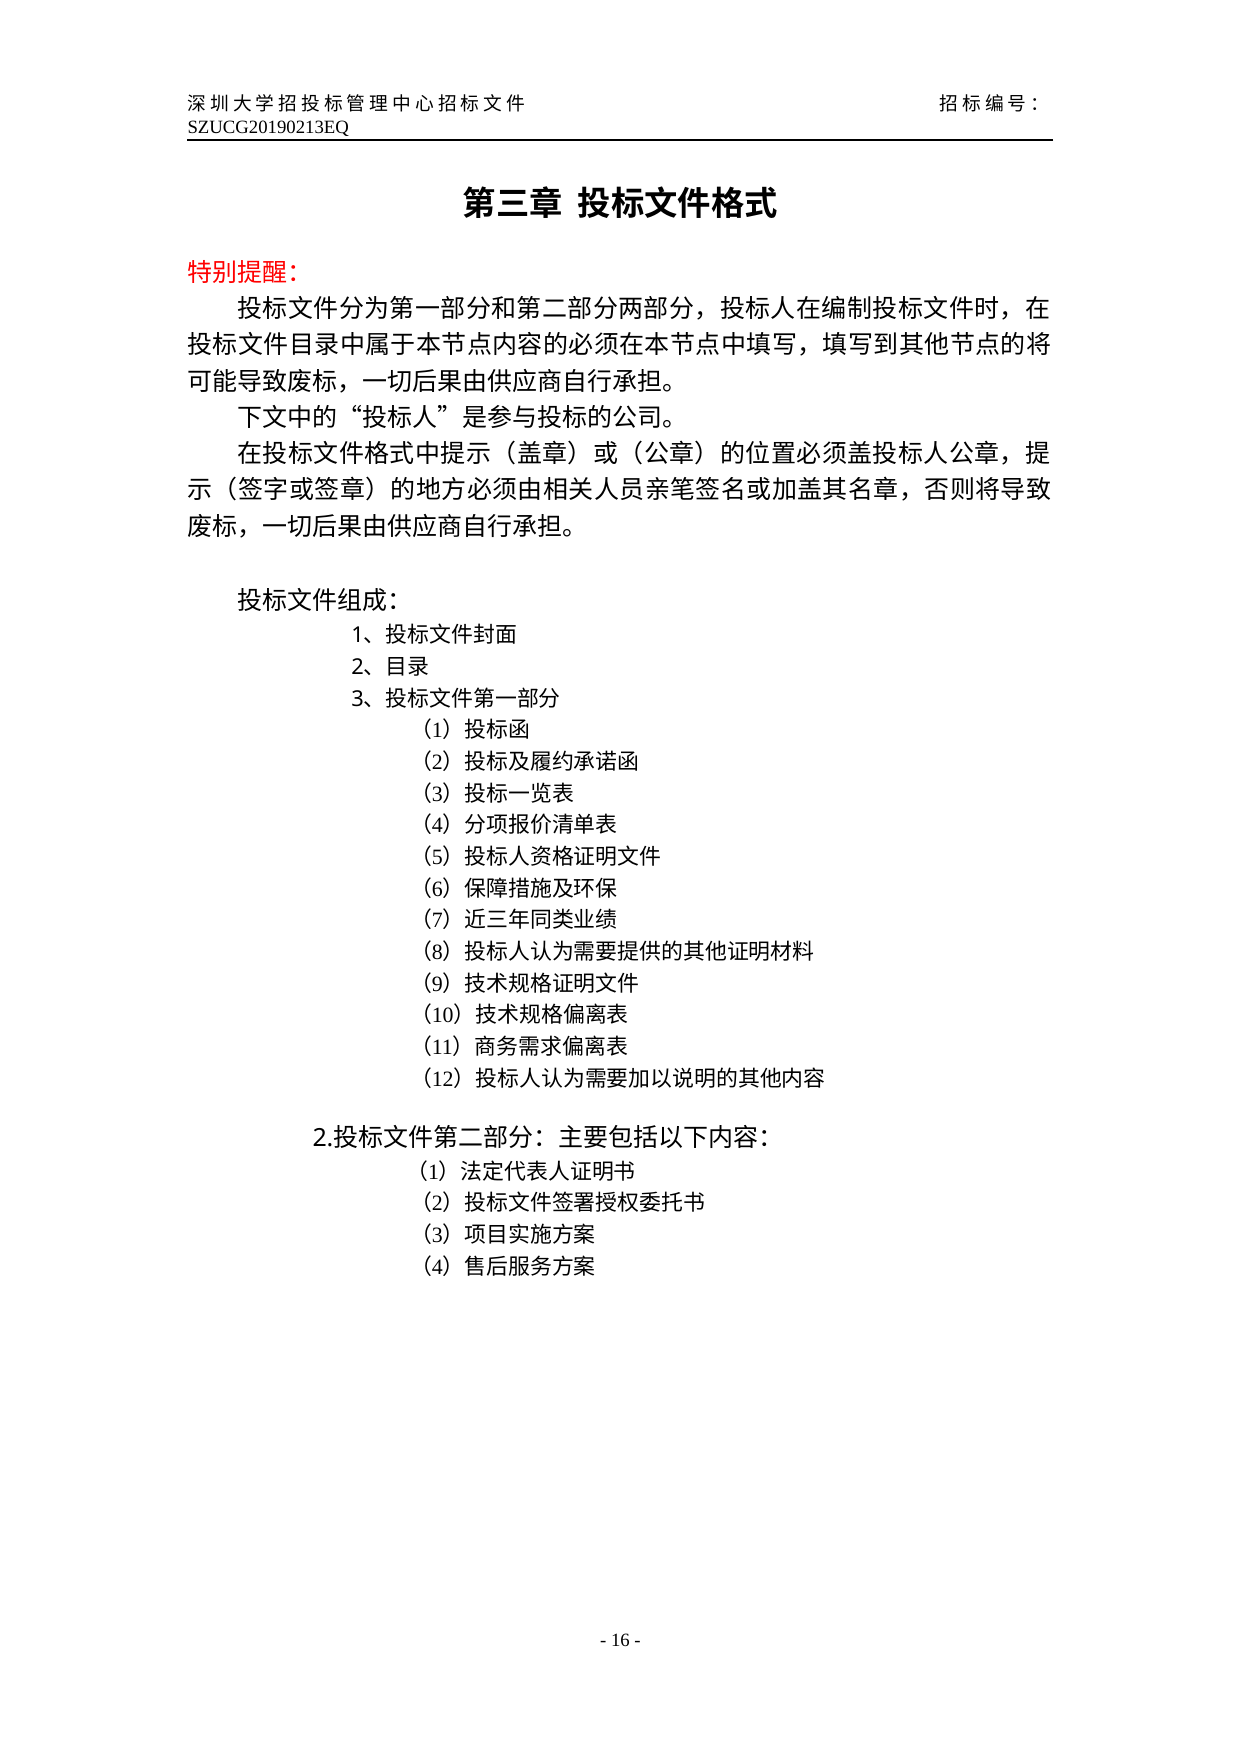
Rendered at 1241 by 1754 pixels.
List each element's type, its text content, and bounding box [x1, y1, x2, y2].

text 下文中的“投标人”是参与投标的公司。 [187, 397, 1053, 434]
text 1、投标文件封面 [187, 617, 1053, 649]
text （9）技术规格证明文件 [262, 966, 1053, 997]
text （8）投标人认为需要提供的其他证明材料 [262, 934, 1053, 966]
text （6）保障措施及环保 [262, 871, 1053, 902]
text （5）投标人资格证明文件 [410, 839, 1053, 871]
text 特别提醒： [187, 252, 1053, 289]
text （11）商务需求偏离表 [262, 1029, 1053, 1061]
subtitle 第三章 投标文件格式 [187, 177, 1053, 225]
text （4）分项报价清单表 [262, 807, 1053, 839]
text 3、投标文件第一部分 [187, 681, 1053, 712]
text 2.投标文件第二部分：主要包括以下内容： [187, 1117, 1053, 1154]
text （1）投标函 [262, 712, 1053, 744]
text 在投标文件格式中提示（盖章）或（公章）的位置必须盖投标人公章，提示（签字或签章）的地方必须由相关人员亲笔签名或加盖其名章，否则将导致废标，一切后果由供应商自行承担。 [187, 434, 1053, 542]
text 投标文件分为第一部分和第二部分两部分，投标人在编制投标文件时，在投标文件目录中属于本节点内容的必须在本节点中填写，填写到其他节点的将可能导致废标，一切后果由供应商自行承担。 [187, 289, 1053, 397]
text （2）投标文件签署授权委托书 [262, 1185, 1053, 1217]
text （4）售后服务方案 [262, 1249, 1053, 1280]
text （3）项目实施方案 [262, 1217, 1053, 1249]
text 投标文件组成： [187, 581, 1053, 617]
text （10）技术规格偏离表 [262, 997, 1053, 1029]
text （7）近三年同类业绩 [262, 902, 1053, 934]
text （3）投标一览表 [262, 776, 1053, 807]
text （12）投标人认为需要加以说明的其他内容 [262, 1061, 1053, 1092]
text （1）法定代表人证明书 [187, 1154, 1053, 1185]
text （2）投标及履约承诺函 [262, 744, 1053, 776]
text 2、目录 [187, 649, 1053, 681]
